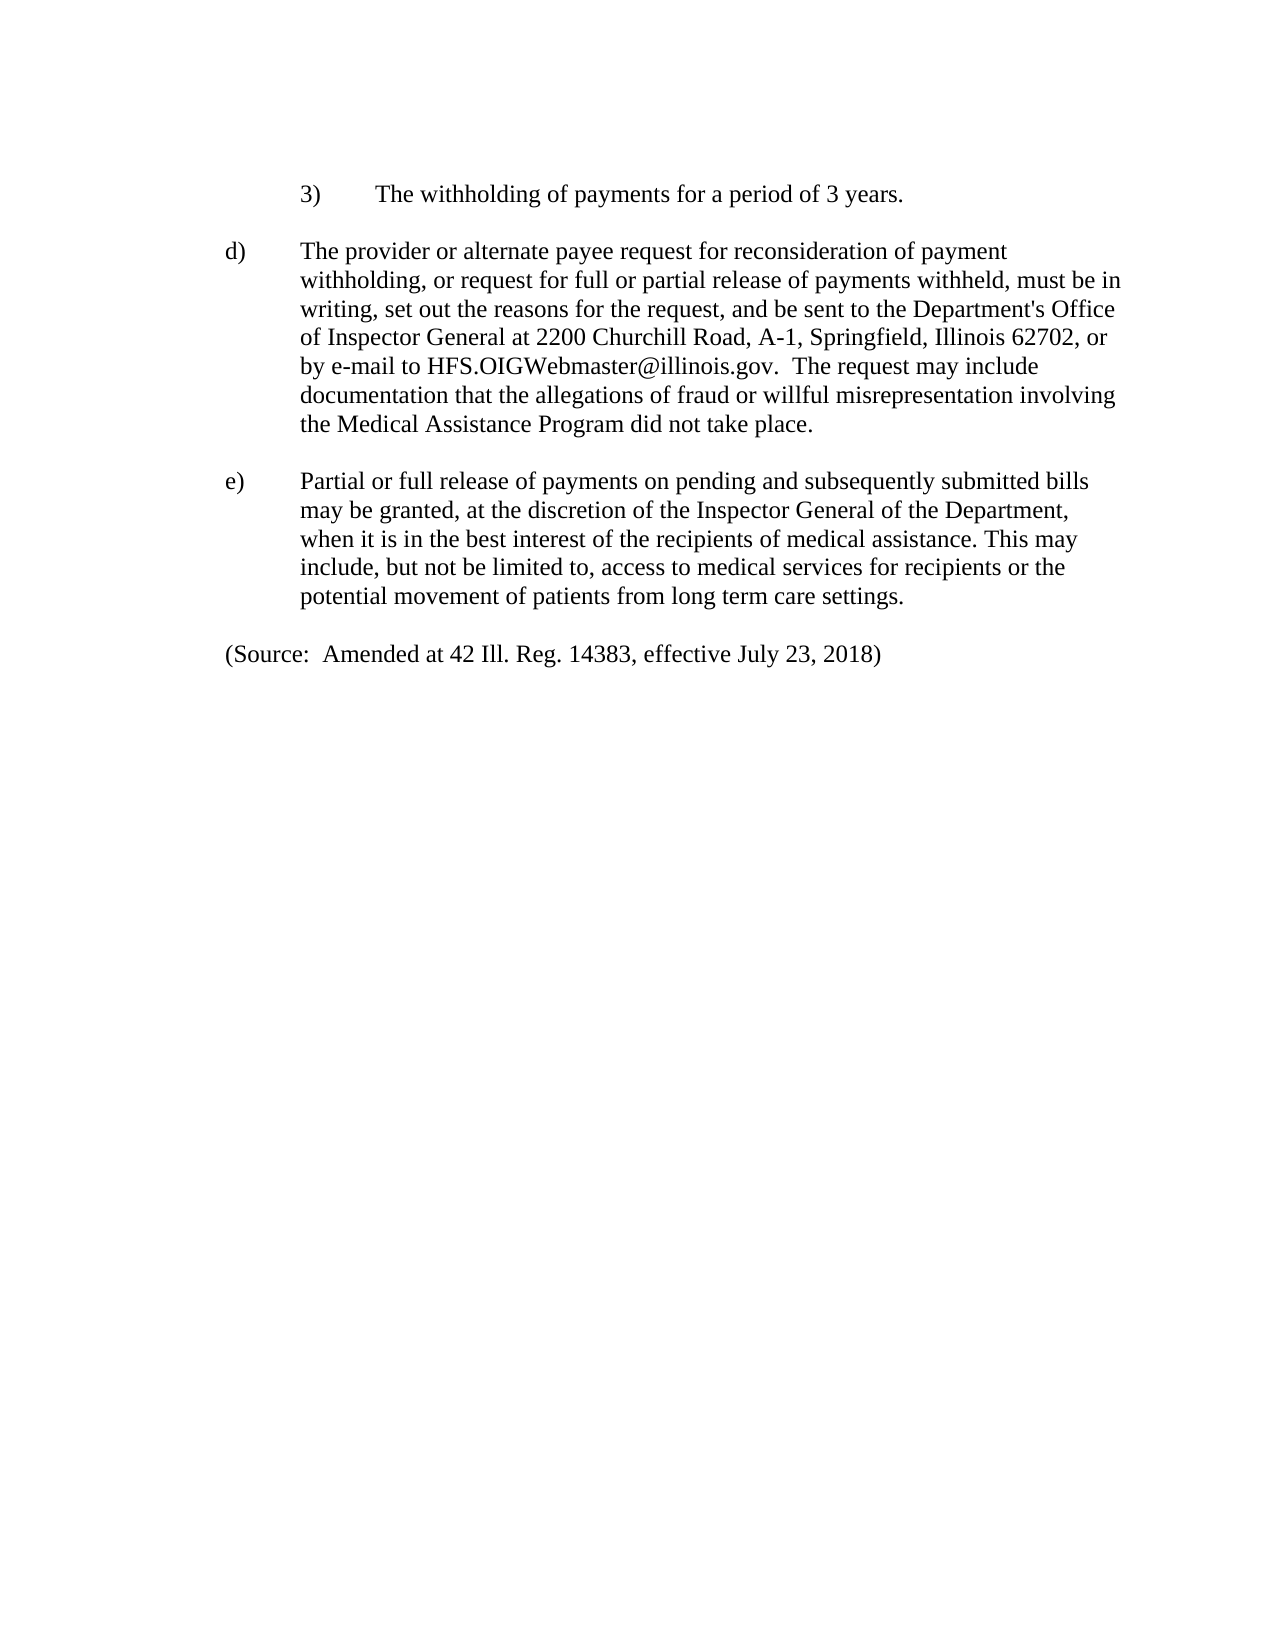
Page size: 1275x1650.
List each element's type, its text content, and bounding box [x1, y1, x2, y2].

text (Source: Amended at 42 Ill. Reg. 14383, effective July 23, 2018) [225, 639, 1125, 667]
text e) Partial or full release of payments on pending and subsequently submitted bills may be granted, at the discretion of the Inspector General of the Department, when it is in the best interest of the recipients of medical assistance. This may include, but not be limited to, access to medical services for recipients or the potential movement of patients from long term care settings. [225, 466, 1125, 610]
text d) The provider or alternate payee request for reconsideration of payment withholding, or request for full or partial release of payments withheld, must be in writing, set out the reasons for the request, and be sent to the Department's Office of Inspector General at 2200 Churchill Road, A-1, Springfield, Illinois 62702, or by e-mail to HFS.OIGWebmaster@illinois.gov. The request may include documentation that the allegations of fraud or willful misrepresentation involving the Medical Assistance Program did not take place. [225, 236, 1125, 437]
text 3) The withholding of payments for a period of 3 years. [225, 179, 1125, 207]
